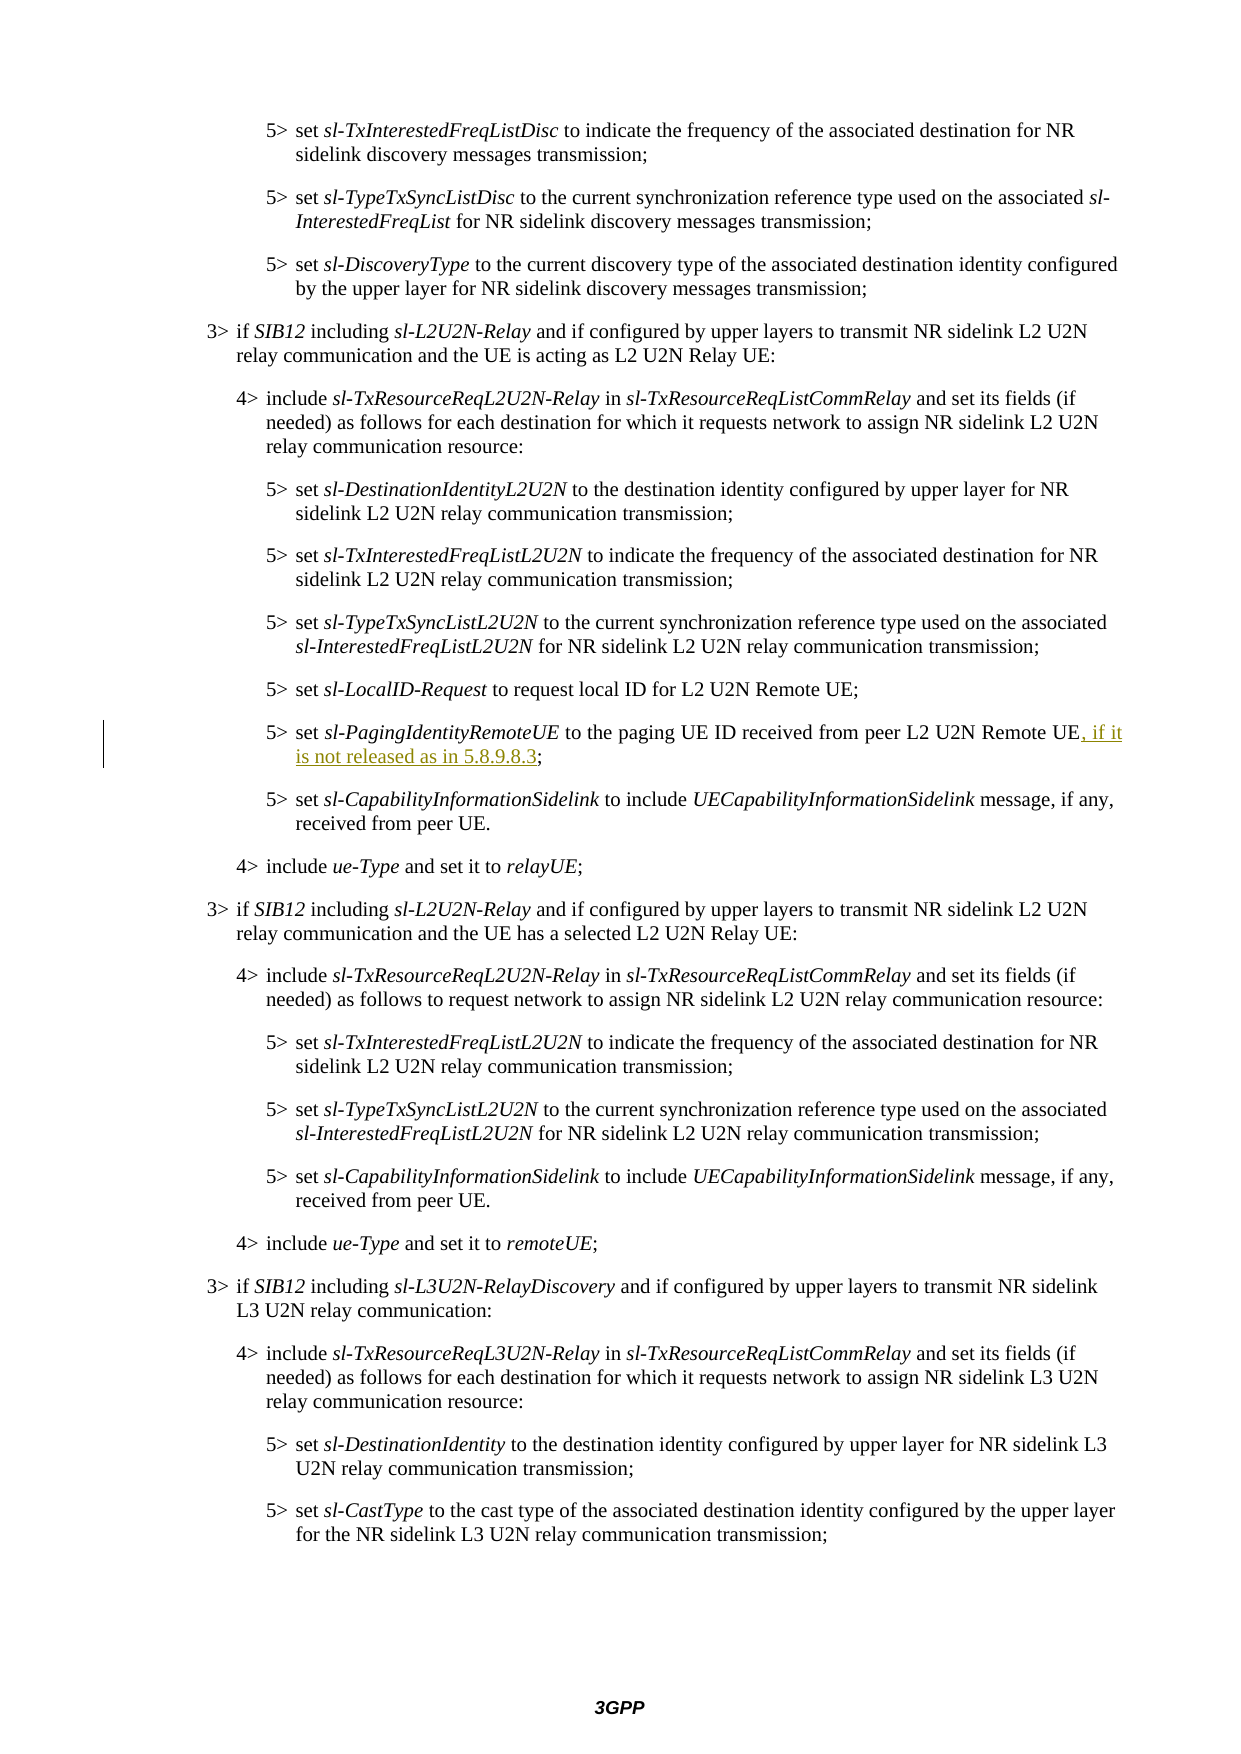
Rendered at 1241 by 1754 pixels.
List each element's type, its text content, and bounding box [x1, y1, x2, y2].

text 4> include sl-TxResourceReqL2U2N-Relay in sl-TxResourceReqListCommRelay and set its fields (if needed) as follows for each destination for which it requests network to assign NR sidelink L2 U2N relay communication resource: [236, 386, 1122, 458]
text 3> if SIB12 including sl-L3U2N-RelayDiscovery and if configured by upper layers to transmit NR sidelink L3 U2N relay communication: [207, 1274, 1122, 1322]
text 5> set sl-DestinationIdentityL2U2N to the destination identity configured by upper layer for NR sidelink L2 U2N relay communication transmission; [266, 476, 1122, 524]
text 5> set sl-DestinationIdentity to the destination identity configured by upper layer for NR sidelink L3 U2N relay communication transmission; [266, 1431, 1122, 1479]
text 5> set sl-TxInterestedFreqListL2U2N to indicate the frequency of the associated destination for NR sidelink L2 U2N relay communication transmission; [266, 1030, 1122, 1078]
text 5> set sl-CapabilityInformationSidelink to include UECapabilityInformationSidelink message, if any, received from peer UE. [266, 787, 1122, 835]
text 5> set sl-CapabilityInformationSidelink to include UECapabilityInformationSidelink message, if any, received from peer UE. [266, 1164, 1122, 1212]
text 5> set sl-TxInterestedFreqListL2U2N to indicate the frequency of the associated destination for NR sidelink L2 U2N relay communication transmission; [266, 543, 1122, 591]
text 5> set sl-PagingIdentityRemoteUE to the paging UE ID received from peer L2 U2N Remote UE; [266, 720, 1122, 768]
text 3> if SIB12 including sl-L2U2N-Relay and if configured by upper layers to transmit NR sidelink L2 U2N relay communication and the UE is acting as L2 U2N Relay UE: [207, 319, 1122, 367]
text 5> set sl-CastType to the cast type of the associated destination identity configured by the upper layer for the NR sidelink L3 U2N relay communication transmission; [266, 1498, 1122, 1546]
text 5> set sl-TypeTxSyncListDisc to the current synchronization reference type used on the associated sl-InterestedFreqList for NR sidelink discovery messages transmission; [266, 185, 1122, 233]
text 5> set sl-DiscoveryType to the current discovery type of the associated destination identity configured by the upper layer for NR sidelink discovery messages transmission; [266, 252, 1122, 300]
text 5> set sl-LocalID-Request to request local ID for L2 U2N Remote UE; [266, 677, 1122, 701]
text 5> set sl-TxInterestedFreqListDisc to indicate the frequency of the associated destination for NR sidelink discovery messages transmission; [266, 118, 1122, 166]
text 5> set sl-TypeTxSyncListL2U2N to the current synchronization reference type used on the associated sl-InterestedFreqListL2U2N for NR sidelink L2 U2N relay communication transmission; [266, 1097, 1122, 1145]
text 4> include ue-Type and set it to remoteUE; [236, 1231, 1122, 1255]
text 4> include sl-TxResourceReqL3U2N-Relay in sl-TxResourceReqListCommRelay and set its fields (if needed) as follows for each destination for which it requests network to assign NR sidelink L3 U2N relay communication resource: [236, 1341, 1122, 1413]
text 3> if SIB12 including sl-L2U2N-Relay and if configured by upper layers to transmit NR sidelink L2 U2N relay communication and the UE has a selected L2 U2N Relay UE: [207, 896, 1122, 944]
text 5> set sl-TypeTxSyncListL2U2N to the current synchronization reference type used on the associated sl-InterestedFreqListL2U2N for NR sidelink L2 U2N relay communication transmission; [266, 610, 1122, 658]
text 4> include sl-TxResourceReqL2U2N-Relay in sl-TxResourceReqListCommRelay and set its fields (if needed) as follows to request network to assign NR sidelink L2 U2N relay communication resource: [236, 963, 1122, 1011]
text 4> include ue-Type and set it to relayUE; [236, 854, 1122, 878]
